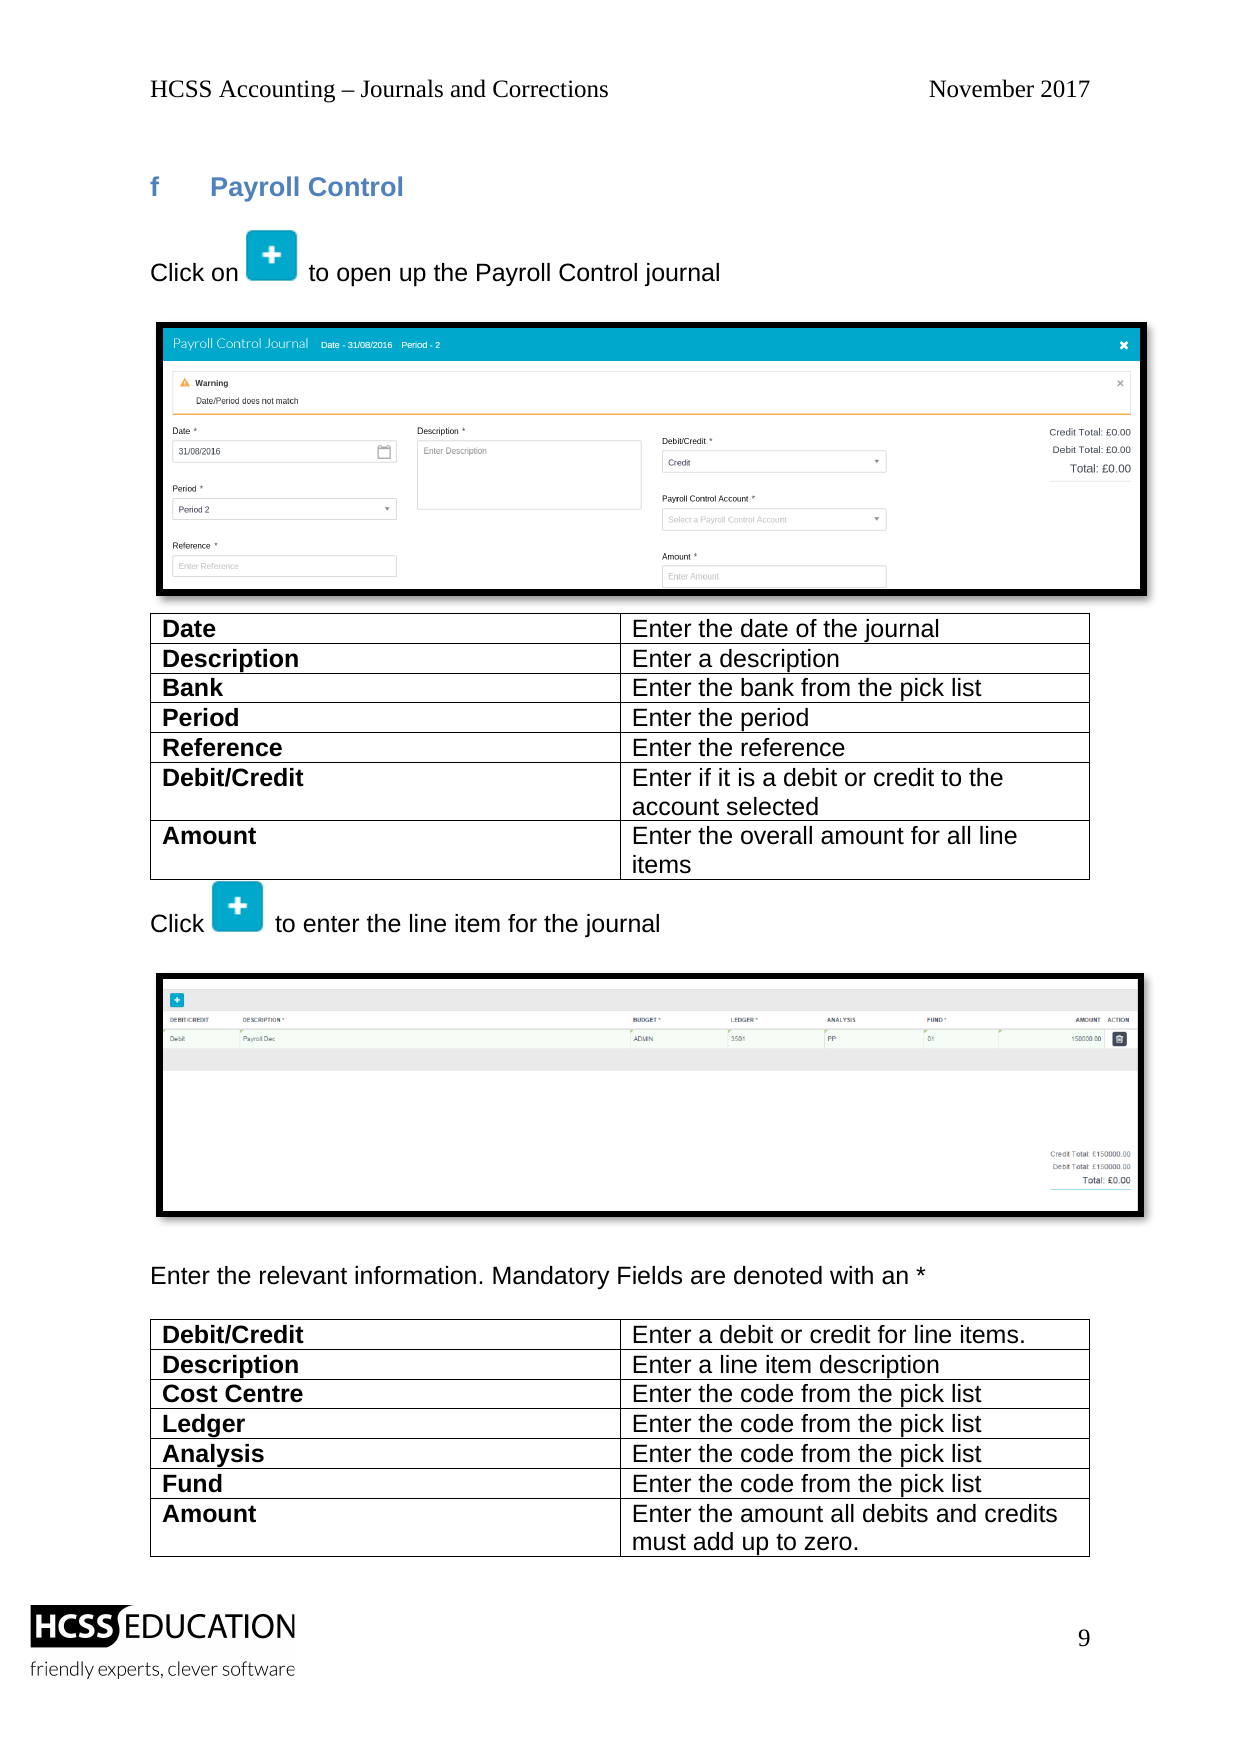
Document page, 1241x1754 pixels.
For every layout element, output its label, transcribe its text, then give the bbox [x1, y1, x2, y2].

table_header Date [151, 614, 620, 643]
table_header Enter the date of the journal [621, 614, 1089, 643]
table_cell Enter the bank from the pick list [621, 674, 1089, 702]
table_cell Amount [151, 1499, 620, 1556]
table_cell Enter the code from the pick list [621, 1380, 1089, 1408]
table_cell Amount [151, 821, 620, 879]
table_cell Enter the overall amount for all line items [621, 821, 1089, 879]
table_cell Reference [151, 733, 620, 762]
picture [163, 979, 1138, 1211]
table_cell Description [151, 644, 620, 672]
table_header Enter a debit or credit for line items. [621, 1320, 1089, 1349]
table_cell Cost Centre [151, 1380, 620, 1408]
table_header Debit/Credit [151, 1320, 620, 1349]
picture [211, 880, 268, 933]
table_cell Enter the code from the pick list [621, 1409, 1089, 1438]
table_cell Enter a line item description [621, 1350, 1089, 1378]
picture [245, 230, 302, 282]
subtitle Payroll Control [150, 171, 1090, 202]
table_cell Analysis [151, 1439, 620, 1468]
table_cell Bank [151, 674, 620, 702]
table_cell Enter if it is a debit or credit to the account selected [621, 763, 1089, 820]
picture [30, 1605, 295, 1679]
table_cell Ledger [151, 1409, 620, 1438]
table_cell Description [151, 1350, 620, 1378]
picture [163, 328, 1140, 589]
text Click to enter the line item for the journal [150, 880, 1090, 938]
table_cell Period [151, 703, 620, 732]
table_cell Enter the reference [621, 733, 1089, 762]
table_cell Fund [151, 1469, 620, 1498]
table_cell Enter the code from the pick list [621, 1439, 1089, 1468]
text Enter the relevant information. Mandatory Fields are denoted with an * [150, 1261, 1090, 1290]
table_cell Enter a description [621, 644, 1089, 672]
text Click on to open up the Payroll Control journal [150, 231, 1090, 287]
table_cell Enter the amount all debits and credits must add up to zero. [621, 1499, 1089, 1556]
table_cell Enter the period [621, 703, 1089, 732]
table_cell Enter the code from the pick list [621, 1469, 1089, 1498]
table_cell Debit/Credit [151, 763, 620, 820]
